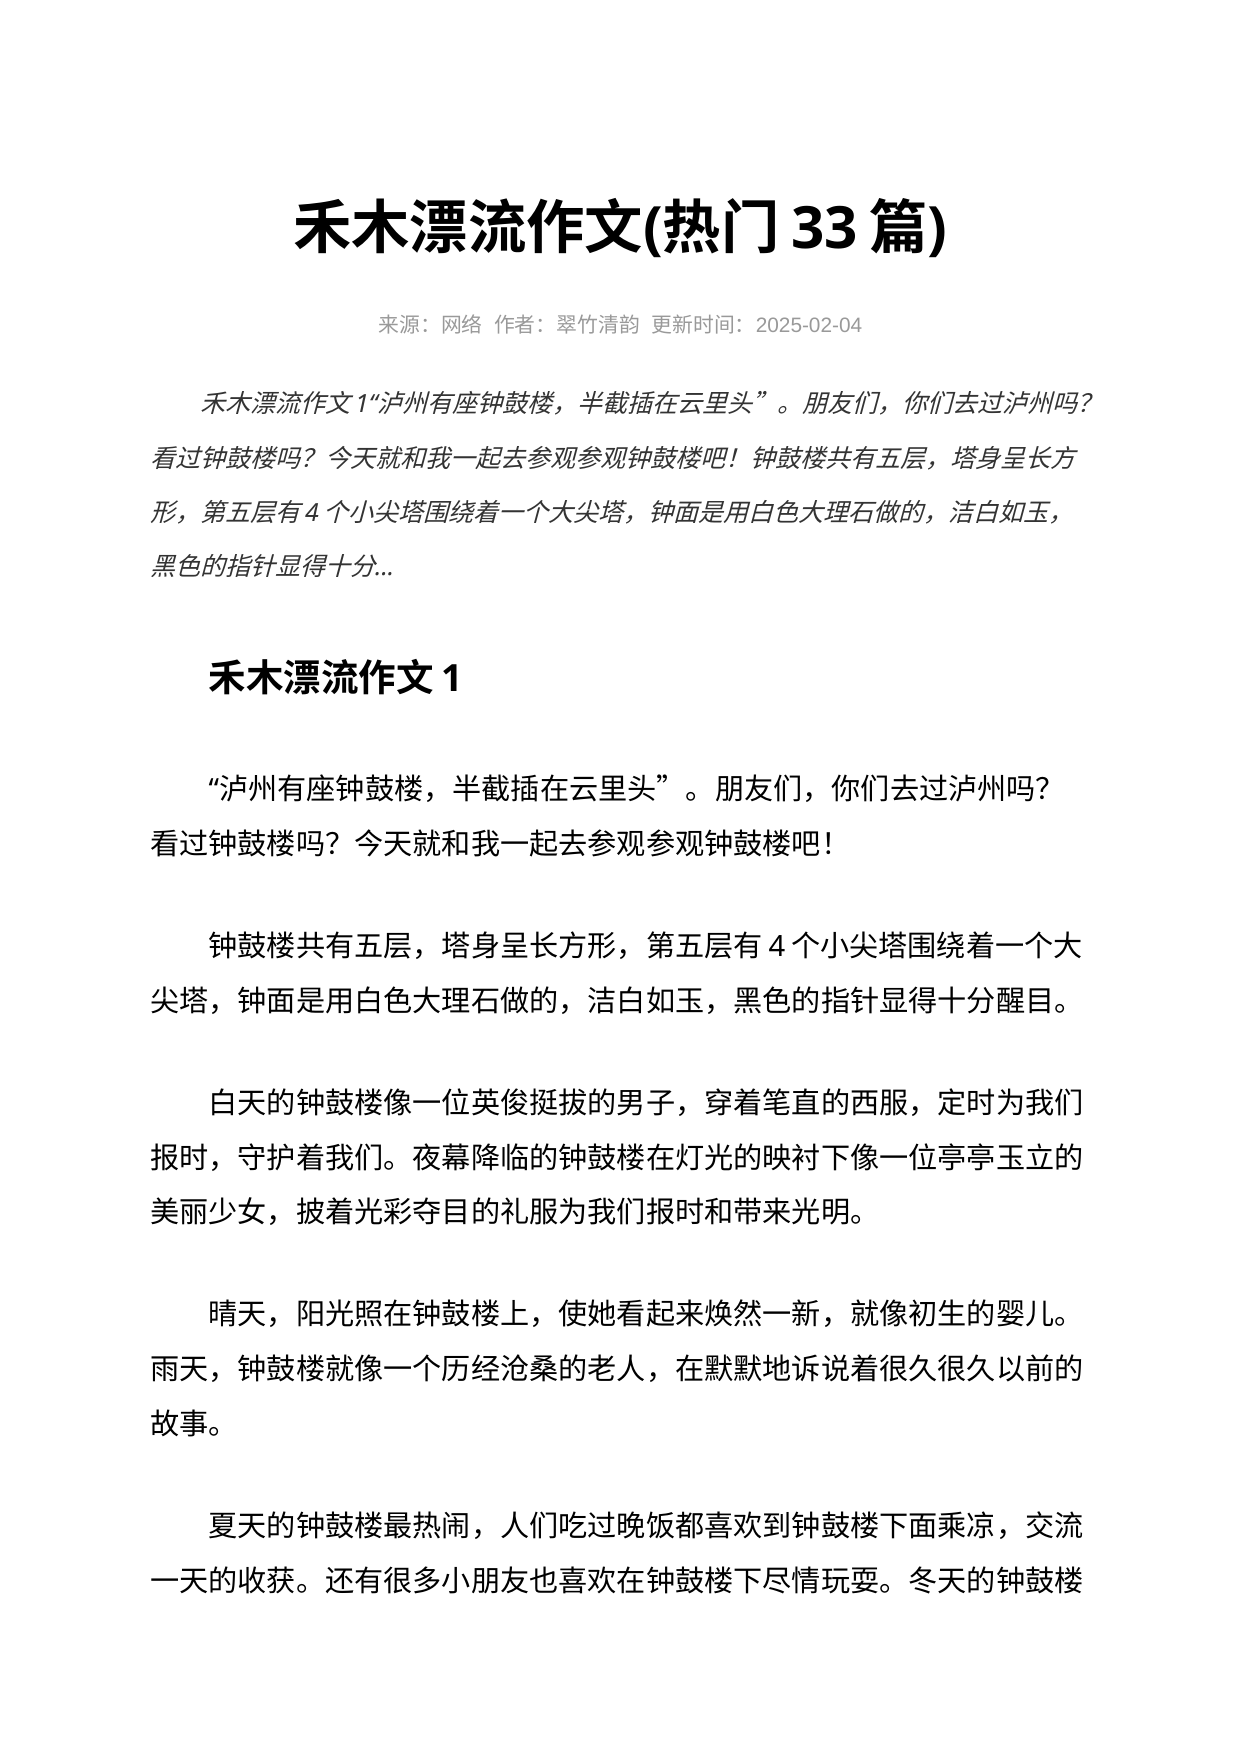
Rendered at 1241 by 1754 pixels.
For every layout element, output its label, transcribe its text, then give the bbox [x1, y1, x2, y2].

text 来源：网络 作者：翠竹清韵 更新时间：2025-02-04 [150, 313, 1090, 337]
text 晴天，阳光照在钟鼓楼上，使她看起来焕然一新，就像初生的婴儿。雨天，钟鼓楼就像一个历经沧桑的老人，在默默地诉说着很久很久以前的故事。 [150, 1291, 1090, 1443]
text 禾木漂流作文1 [150, 648, 1090, 703]
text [150, 1502, 1090, 1599]
text “泸州有座钟鼓楼，半截插在云里头”。朋友们，你们去过泸州吗？看过钟鼓楼吗？今天就和我一起去参观参观钟鼓楼吧！ [150, 766, 1090, 863]
text 钟鼓楼共有五层，塔身呈长方形，第五层有4个小尖塔围绕着一个大尖塔，钟面是用白色大理石做的，洁白如玉，黑色的指针显得十分醒目。 [150, 922, 1090, 1020]
text 禾木漂流作文1“泸州有座钟鼓楼，半截插在云里头”。朋友们，你们去过泸州吗？看过钟鼓楼吗？今天就和我一起去参观参观钟鼓楼吧！钟鼓楼共有五层，塔身呈长方形，第五层有4个小尖塔围绕着一个大尖塔，钟面是用白色大理石做的，洁白如玉，黑色的指针显得十分... [150, 384, 1090, 583]
text 白天的钟鼓楼像一位英俊挺拔的男子，穿着笔直的西服，定时为我们报时，守护着我们。夜幕降临的钟鼓楼在灯光的映衬下像一位亭亭玉立的美丽少女，披着光彩夺目的礼服为我们报时和带来光明。 [150, 1079, 1090, 1231]
subtitle 禾木漂流作文(热门33篇) [150, 181, 1090, 266]
